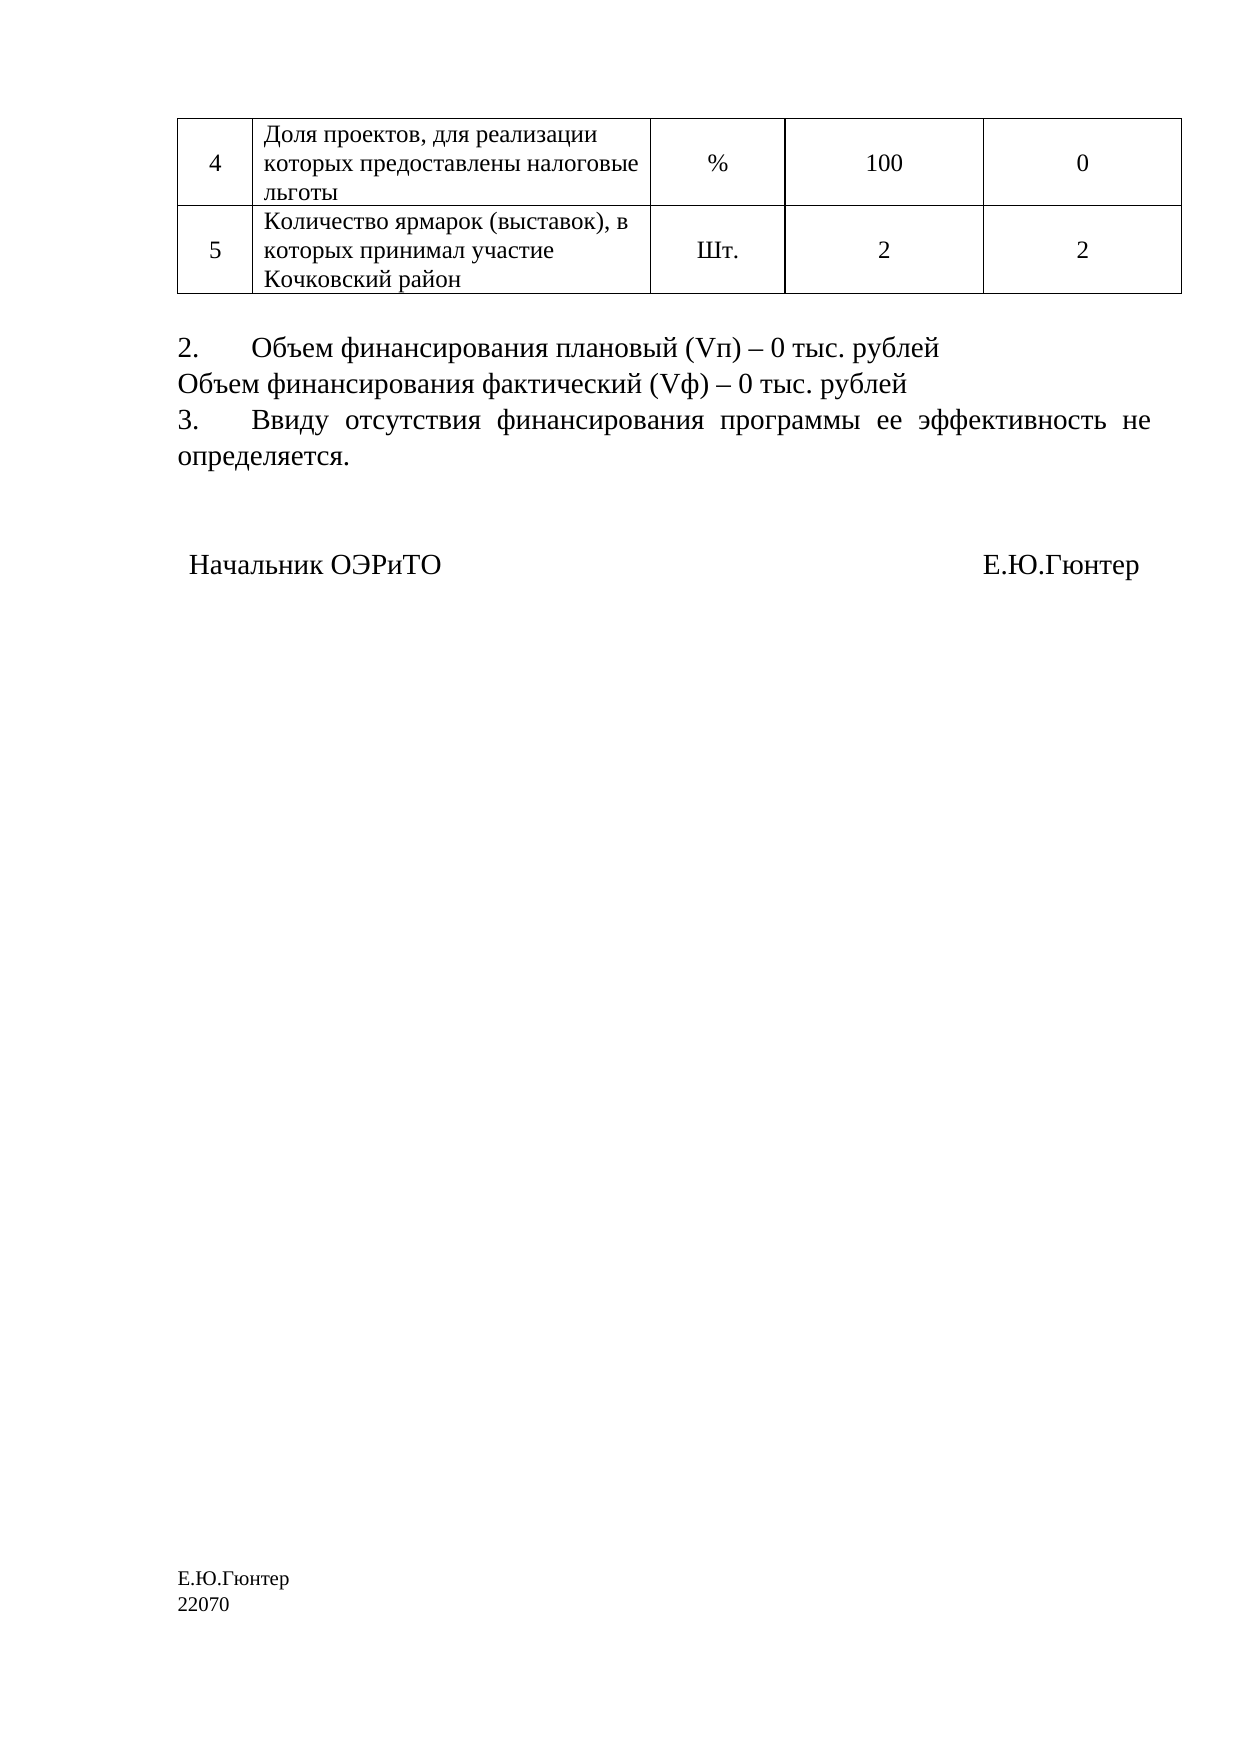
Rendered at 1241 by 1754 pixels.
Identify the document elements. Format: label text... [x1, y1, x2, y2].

table_cell 0 [984, 119, 1181, 205]
text Е.Ю.Гюнтер [177, 1566, 1152, 1590]
table_header Е.Ю.Гюнтер [664, 547, 1151, 580]
table_cell 2 [984, 206, 1181, 293]
table_cell Шт. [651, 206, 784, 293]
table_cell 4 [178, 119, 252, 205]
table_cell % [651, 119, 784, 205]
table_cell 100 [786, 119, 983, 205]
table_cell 5 [178, 206, 252, 293]
text 22070 [177, 1592, 1152, 1616]
table_cell Количество ярмарок (выставок), в которых принимал участие Кочковский район [253, 206, 650, 293]
list Объем финансирования фактический (Vф) – 0 тыс. рублей [177, 366, 1152, 399]
list Ввиду отсутствия финансирования программы ее эффективность не определяется. [177, 402, 1152, 472]
table_cell Доля проектов, для реализации которых предоставлены налоговые льготы [253, 119, 650, 205]
table_cell 2 [786, 206, 983, 293]
list Объем финансирования плановый (Vп) – 0 тыс. рублей [177, 330, 1152, 363]
table_header Начальник ОЭРиТО [177, 547, 664, 580]
